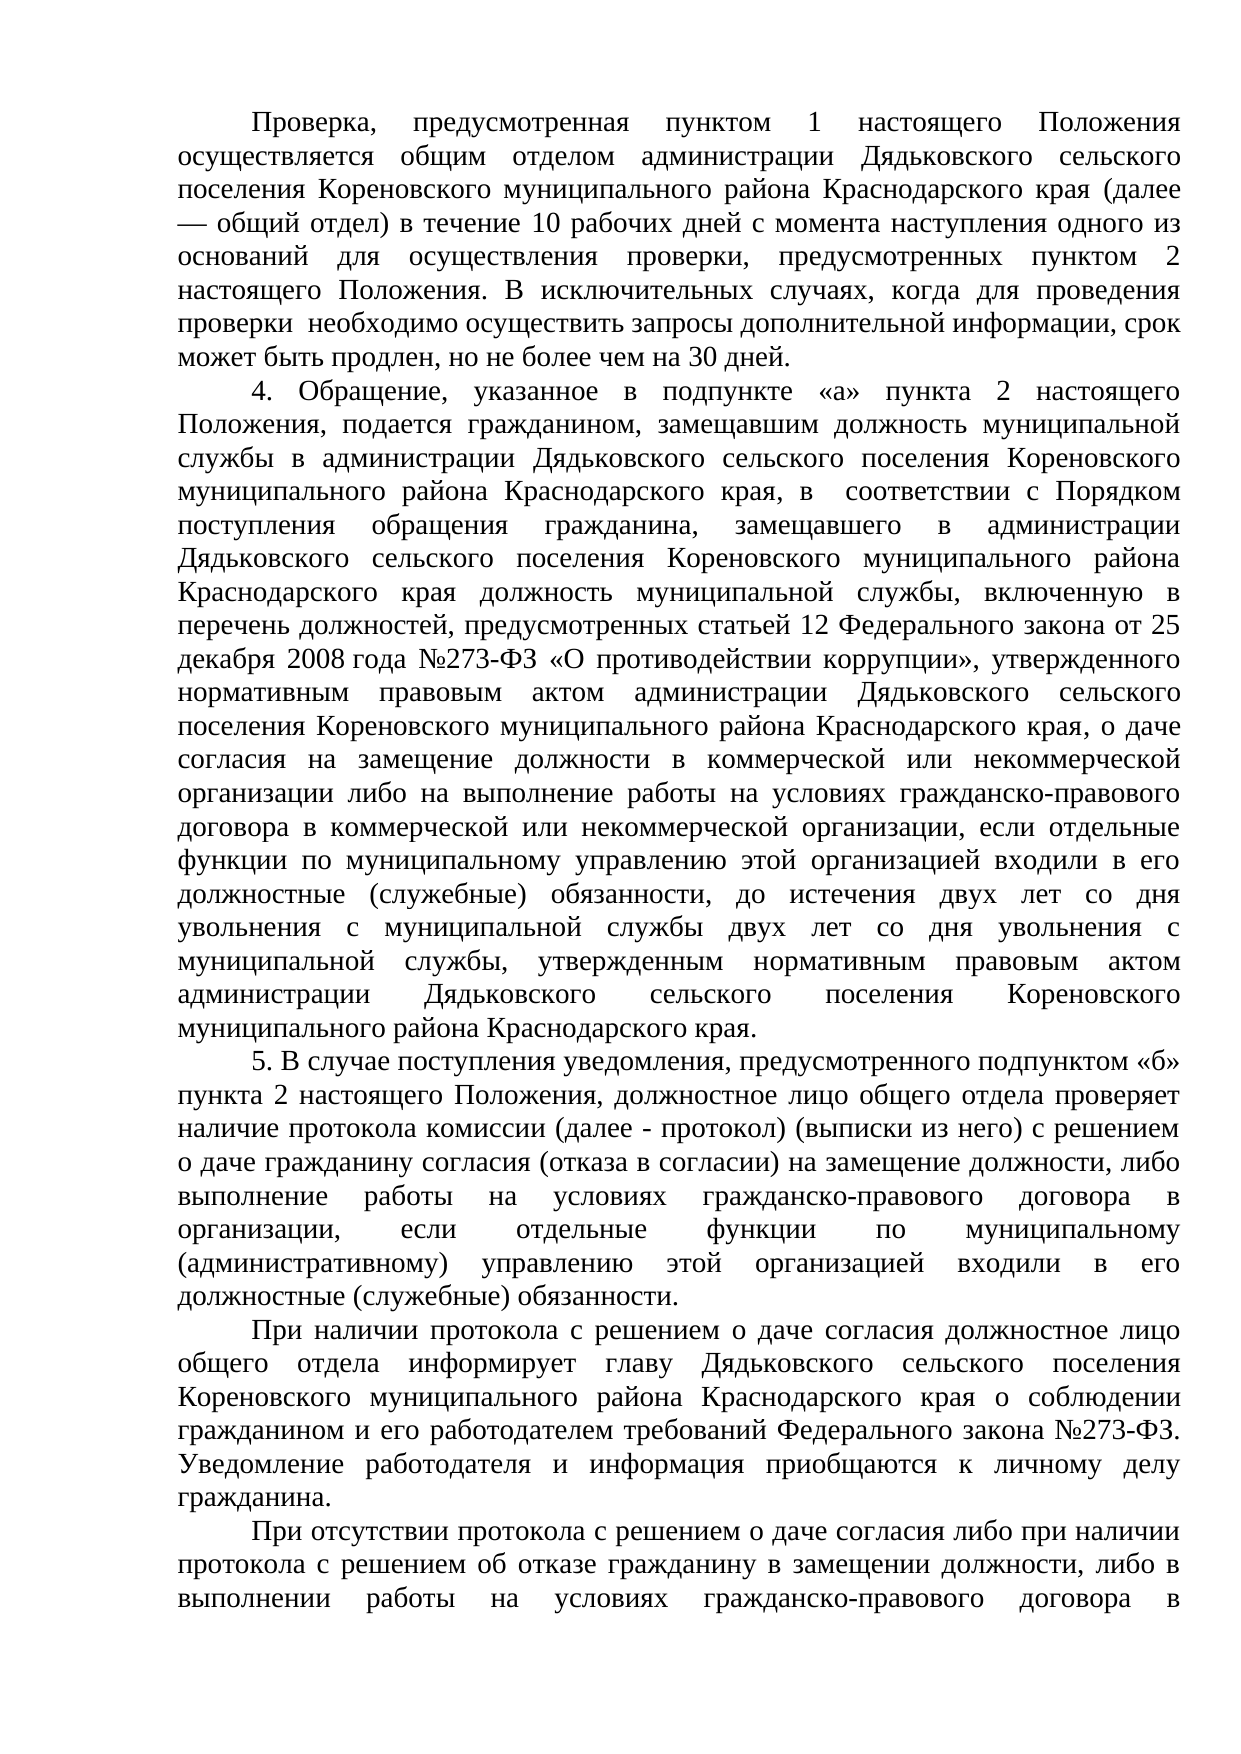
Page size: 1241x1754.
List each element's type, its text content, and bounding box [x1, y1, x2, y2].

text 5. В случае поступления уведомления, предусмотренного подпунктом «б» пункта 2 настоящего Положения, должностное лицо общего отдела проверяет наличие протокола комиссии (далее - протокол) (выписки из него) с решением о даче гражданину согласия (отказа в согласии) на замещение должности, либо выполнение работы на условиях гражданско-правового договора в организации, если отдельные функции по муниципальному (административному) управлению этой организацией входили в его должностные (служебные) обязанности. [177, 1043, 1181, 1312]
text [177, 1513, 1181, 1614]
text 4. Обращение, указанное в подпункте «а» пункта 2 настоящего Положения, подается гражданином, замещавшим должность муниципальной службы в администрации Дядьковского сельского поселения Кореновского муниципального района Краснодарского края, в соответствии с Порядком поступления обращения гражданина, замещавшего в администрации Дядьковского сельского поселения Кореновского муниципального района Краснодарского края должность муниципальной службы, включенную в перечень должностей, предусмотренных статьей 12 Федерального закона от 25 декабря 2008 года №273-ФЗ «О противодействии коррупции», утвержденного нормативным правовым актом администрации Дядьковского сельского поселения Кореновского муниципального района Краснодарского края, о даче согласия на замещение должности в коммерческой или некоммерческой организации либо на выполнение работы на условиях гражданско-правового договора в коммерческой или некоммерческой организации, если отдельные функции по муниципальному управлению этой организацией входили в его должностные (служебные) обязанности, до истечения двух лет со дня увольнения с муниципальной службы двух лет со дня увольнения с муниципальной службы, утвержденным нормативным правовым актом администрации Дядьковского сельского поселения Кореновского муниципального района Краснодарского края. [177, 943, 1181, 1043]
text 4. Обращение, указанное в подпункте «а» пункта 2 настоящего Положения, подается гражданином, замещавшим должность муниципальной службы в администрации Дядьковского сельского поселения Кореновского муниципального района Краснодарского края, в соответствии с Порядком поступления обращения гражданина, замещавшего в администрации Дядьковского сельского поселения Кореновского муниципального района Краснодарского края должность муниципальной службы, включенную в перечень должностей, предусмотренных статьей 12 Федерального закона от 25 декабря 2008 года №273-ФЗ «О противодействии коррупции», утвержденного нормативным правовым актом администрации Дядьковского сельского поселения Кореновского муниципального района Краснодарского края, о даче согласия на замещение должности в коммерческой или некоммерческой организации либо на выполнение работы на условиях гражданско-правового договора в коммерческой или некоммерческой организации, если отдельные функции по муниципальному управлению этой организацией входили в его должностные (служебные) обязанности, до истечения двух лет со дня увольнения с муниципальной службы двух лет со дня увольнения с муниципальной службы, утвержденным нормативным правовым актом администрации Дядьковского сельского поселения Кореновского муниципального района Краснодарского края. [177, 373, 1181, 507]
text Проверка, предусмотренная пунктом 1 настоящего Положения осуществляется общим отделом администрации Дядьковского сельского поселения Кореновского муниципального района Краснодарского края (далее — общий отдел) в течение 10 рабочих дней с момента наступления одного из оснований для осуществления проверки, предусмотренных пунктом 2 настоящего Положения. В исключительных случаях, когда для проведения проверки необходимо осуществить запросы дополнительной информации, срок может быть продлен, но не более чем на 30 дней. [177, 104, 1181, 373]
text При наличии протокола с решением о даче согласия должностное лицо общего отдела информирует главу Дядьковского сельского поселения Кореновского муниципального района Краснодарского края о соблюдении гражданином и его работодателем требований Федерального закона №273-ФЗ. Уведомление работодателя и информация приобщаются к личному делу гражданина. [177, 1312, 1181, 1513]
